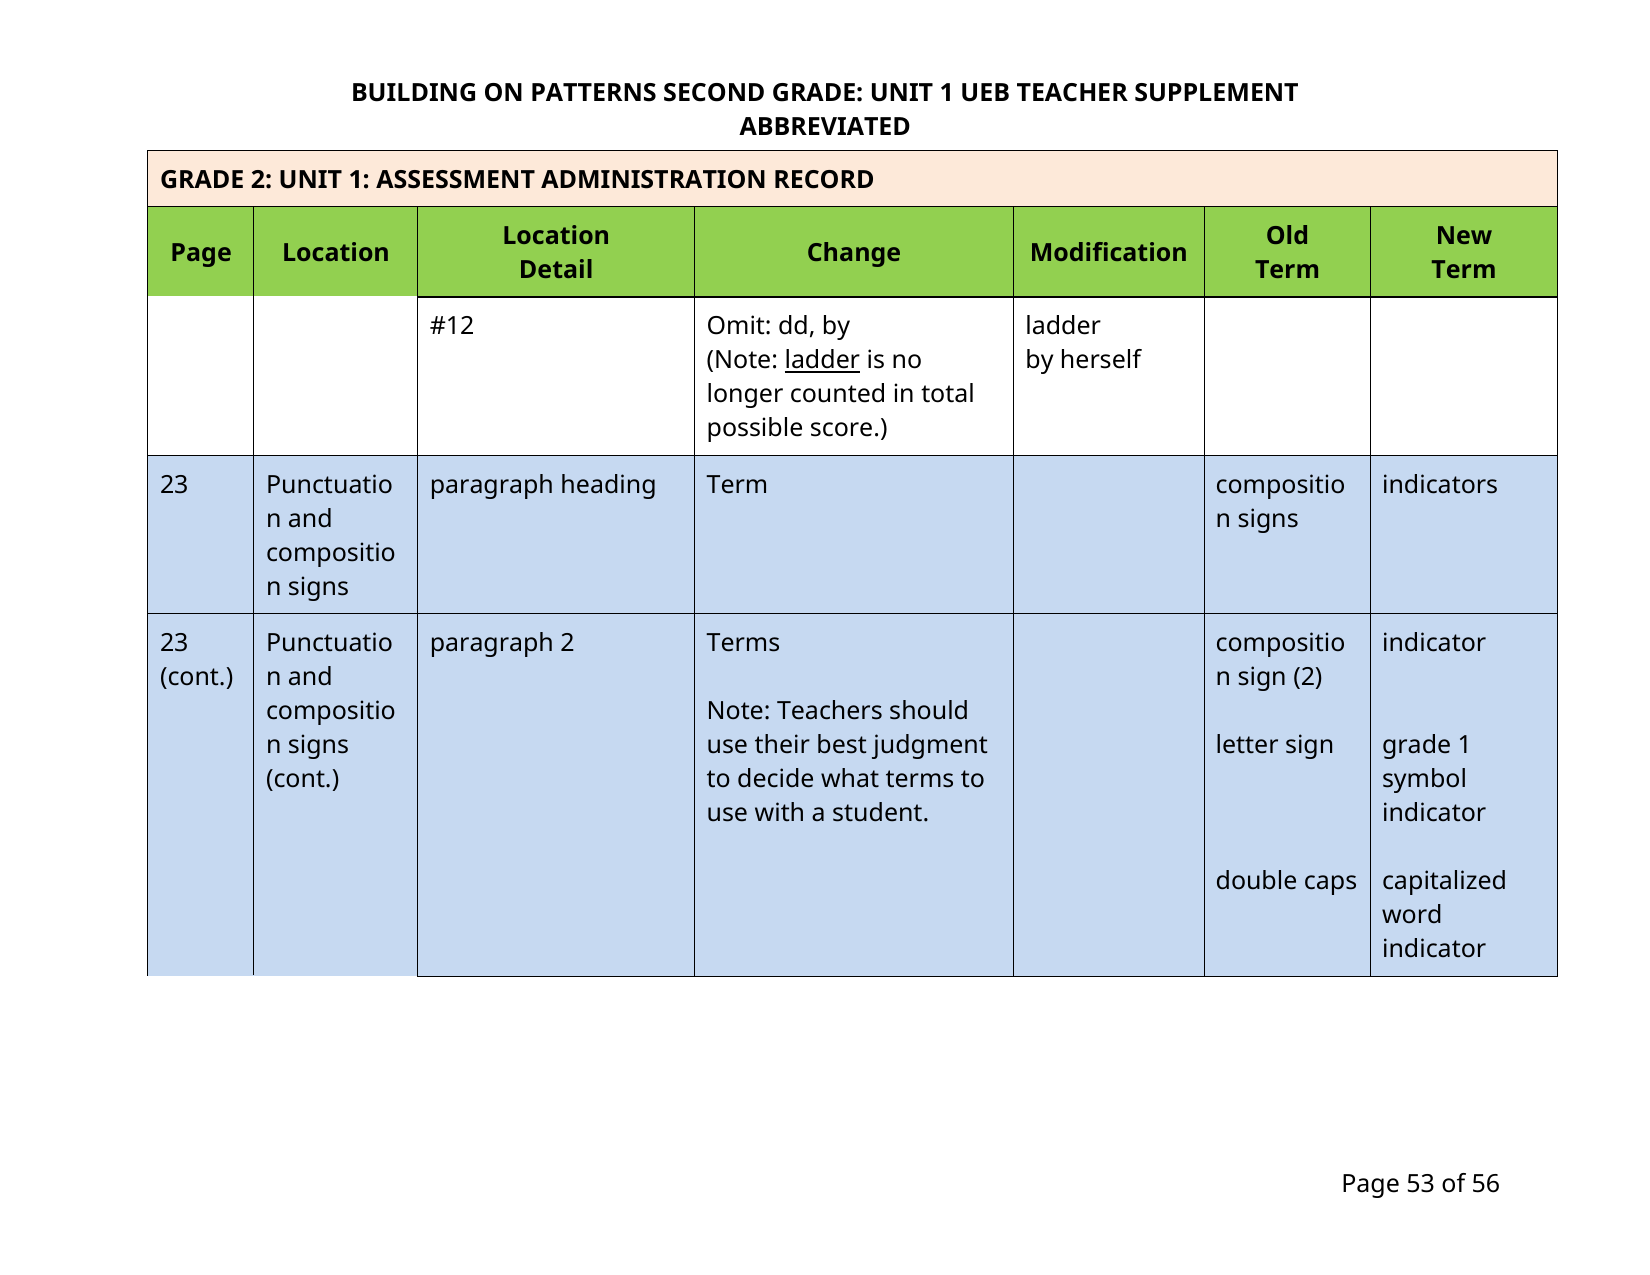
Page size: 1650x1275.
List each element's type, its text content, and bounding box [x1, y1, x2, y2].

table_cell [1371, 298, 1557, 455]
table_cell #12 [418, 298, 694, 455]
table_cell composition signs [1205, 456, 1370, 613]
table_cell indicators [1371, 456, 1557, 613]
table_header GRADE 2: UNIT 1: ASSESSMENT ADMINISTRATION RECORD [148, 151, 1557, 206]
table_cell ladder by herself [1014, 298, 1204, 455]
table_cell [1014, 456, 1204, 613]
table_cell Location [254, 207, 417, 296]
table_cell New Term [1371, 207, 1557, 296]
table_cell Location Detail [418, 207, 694, 296]
table_cell indicator grade 1 symbol indicator capitalized word indicator [1371, 614, 1557, 976]
table_cell [148, 296, 253, 455]
table_cell Page [148, 207, 253, 296]
table_cell Punctuation and composition signs [254, 456, 417, 613]
table_cell Old Term [1205, 207, 1370, 296]
table_cell Punctuation and composition signs (cont.) [254, 614, 417, 976]
table_cell 23 (cont.) [148, 614, 254, 976]
table_cell paragraph heading [418, 456, 694, 613]
table_cell [1014, 614, 1204, 976]
table_cell Modification [1014, 207, 1204, 296]
table_cell [254, 296, 417, 455]
table_cell composition sign (2) letter sign double caps [1205, 614, 1370, 976]
table_cell Terms Note: Teachers should use their best judgment to decide what terms to use with a student. [695, 614, 1013, 976]
table_cell [1205, 298, 1370, 455]
table_cell 23 [148, 456, 253, 613]
table_cell Term [695, 456, 1013, 613]
table_cell paragraph 2 [418, 614, 694, 976]
table_cell Change [695, 207, 1013, 296]
table_cell Omit: dd, by (Note: ladder is no longer counted in total possible score.) [695, 298, 1013, 455]
